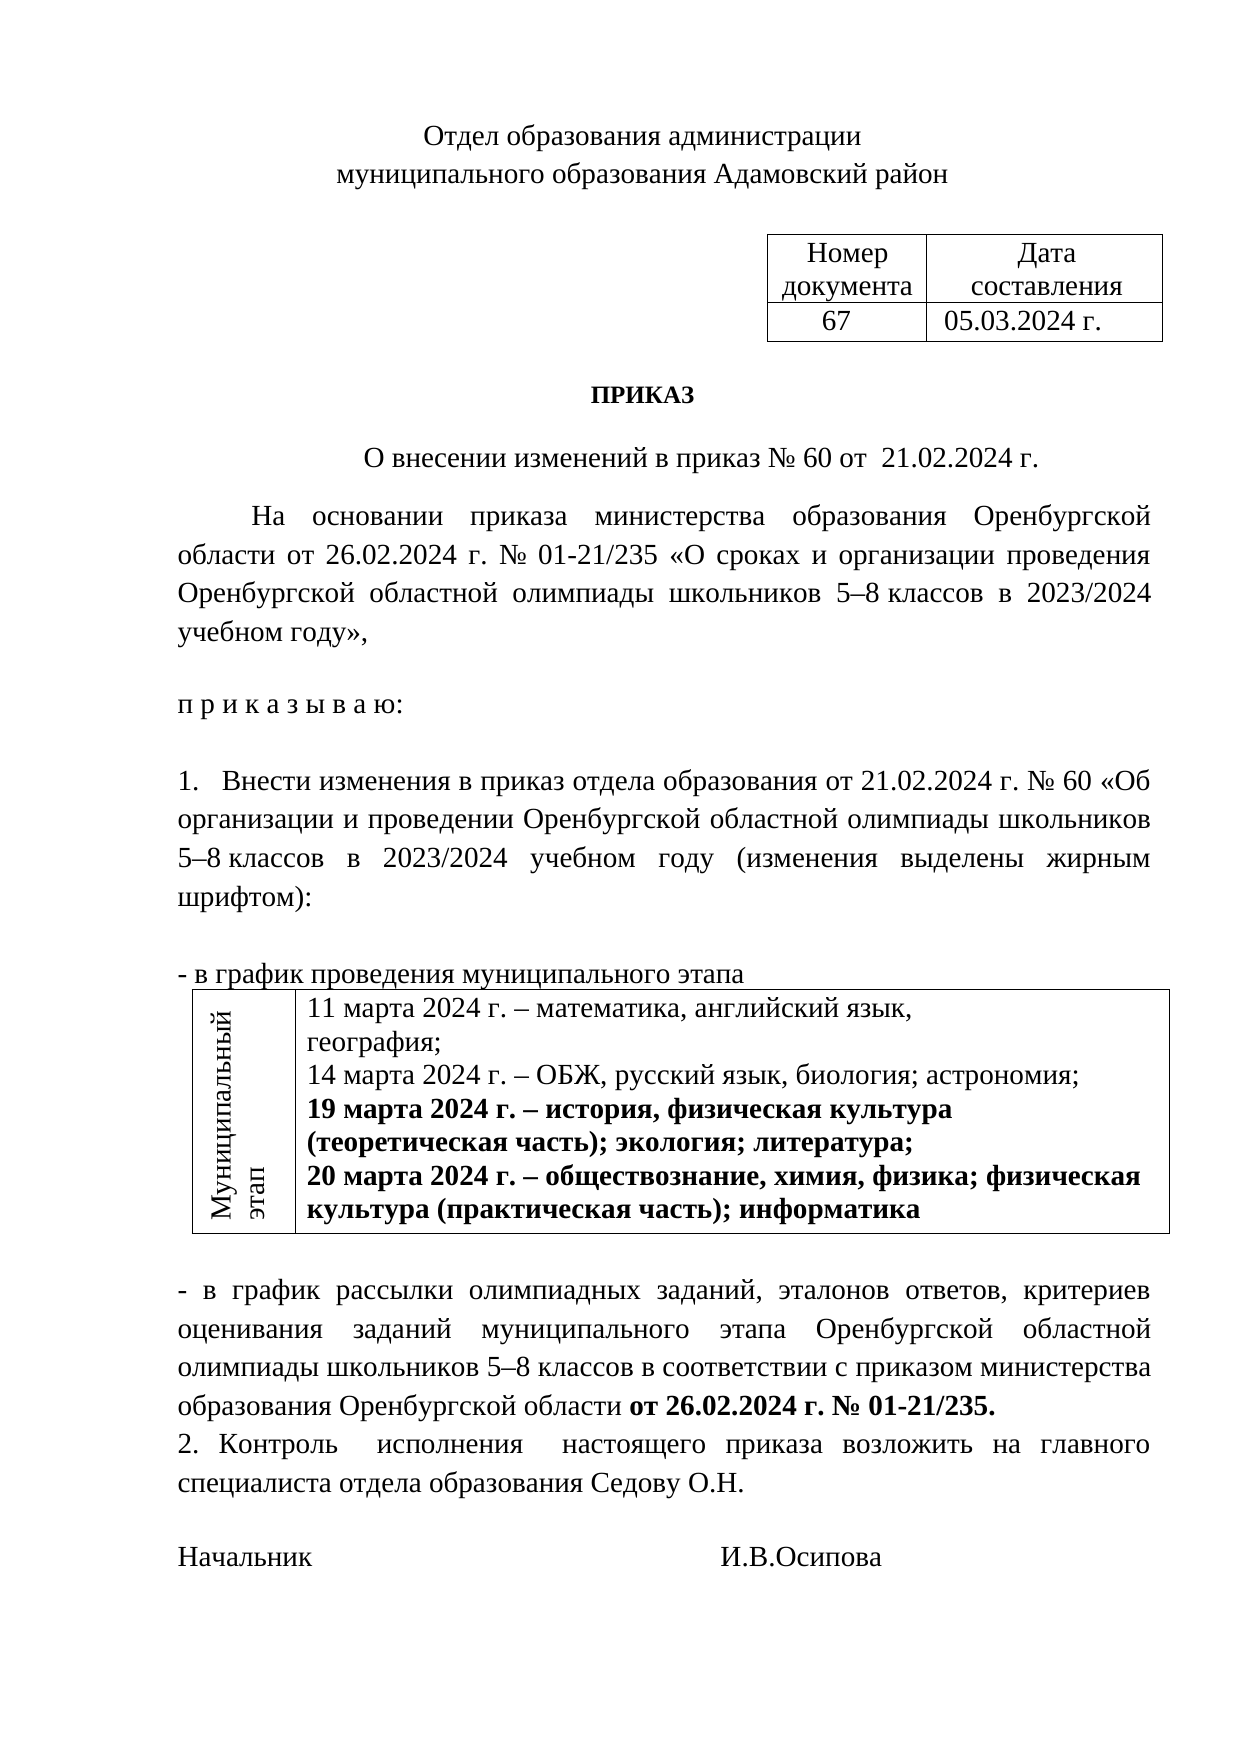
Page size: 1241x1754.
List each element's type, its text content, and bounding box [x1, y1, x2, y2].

table_cell 05.03.2024 г. [927, 303, 1162, 341]
text О внесении изменений в приказ № 60 от 21.02.2024 г. [177, 441, 1152, 474]
text Начальник И.В.Осипова [177, 1539, 1152, 1573]
text - в график рассылки олимпиадных заданий, эталонов ответов, критериев оценивания заданий муниципального этапа Оренбургской областной олимпиады школьников 5–8 классов в соответствии с приказом министерства образования Оренбургской области от 26.02.2024 г. № 01-21/235. [177, 1272, 1152, 1421]
text муниципального образования Адамовский район [133, 157, 1152, 190]
text Отдел образования администрации [133, 118, 1152, 152]
text На основании приказа министерства образования Оренбургской области от 26.02.2024 г. № 01-21/235 «О сроках и организации проведения Оренбургской областной олимпиады школьников 5–8 классов в 2023/2024 учебном году», [177, 498, 1152, 647]
text - в график проведения муниципального этапа [177, 956, 1152, 989]
list Внести изменения в приказ отдела образования от 21.02.2024 г. № 60 «Об организации и проведении Оренбургской областной олимпиады школьников 5–8 классов в 2023/2024 учебном году (изменения выделены жирным шрифтом): [177, 763, 1152, 912]
text ПРИКАЗ [133, 380, 1152, 409]
table_header Номер документа [768, 235, 926, 302]
table_header Муниципальный этап [193, 990, 295, 1233]
table_cell 67 [768, 303, 926, 341]
text 2. Контроль исполнения настоящего приказа возложить на главного специалиста отдела образования Седову О.Н. [177, 1426, 1152, 1498]
text п р и к а з ы в а ю: [177, 686, 1152, 719]
table_header 11 марта 2024 г. – математика, английский язык, география; 14 марта 2024 г. – ОБЖ, русский язык, биология; астрономия; 19 марта 2024 г. – история, физическая культура (теоретическая часть); экология; литература; 20 марта 2024 г. – обществознание, химия, физика; физическая культура (практическая часть); информатика [296, 990, 1169, 1233]
table_header Дата составления [927, 235, 1162, 302]
